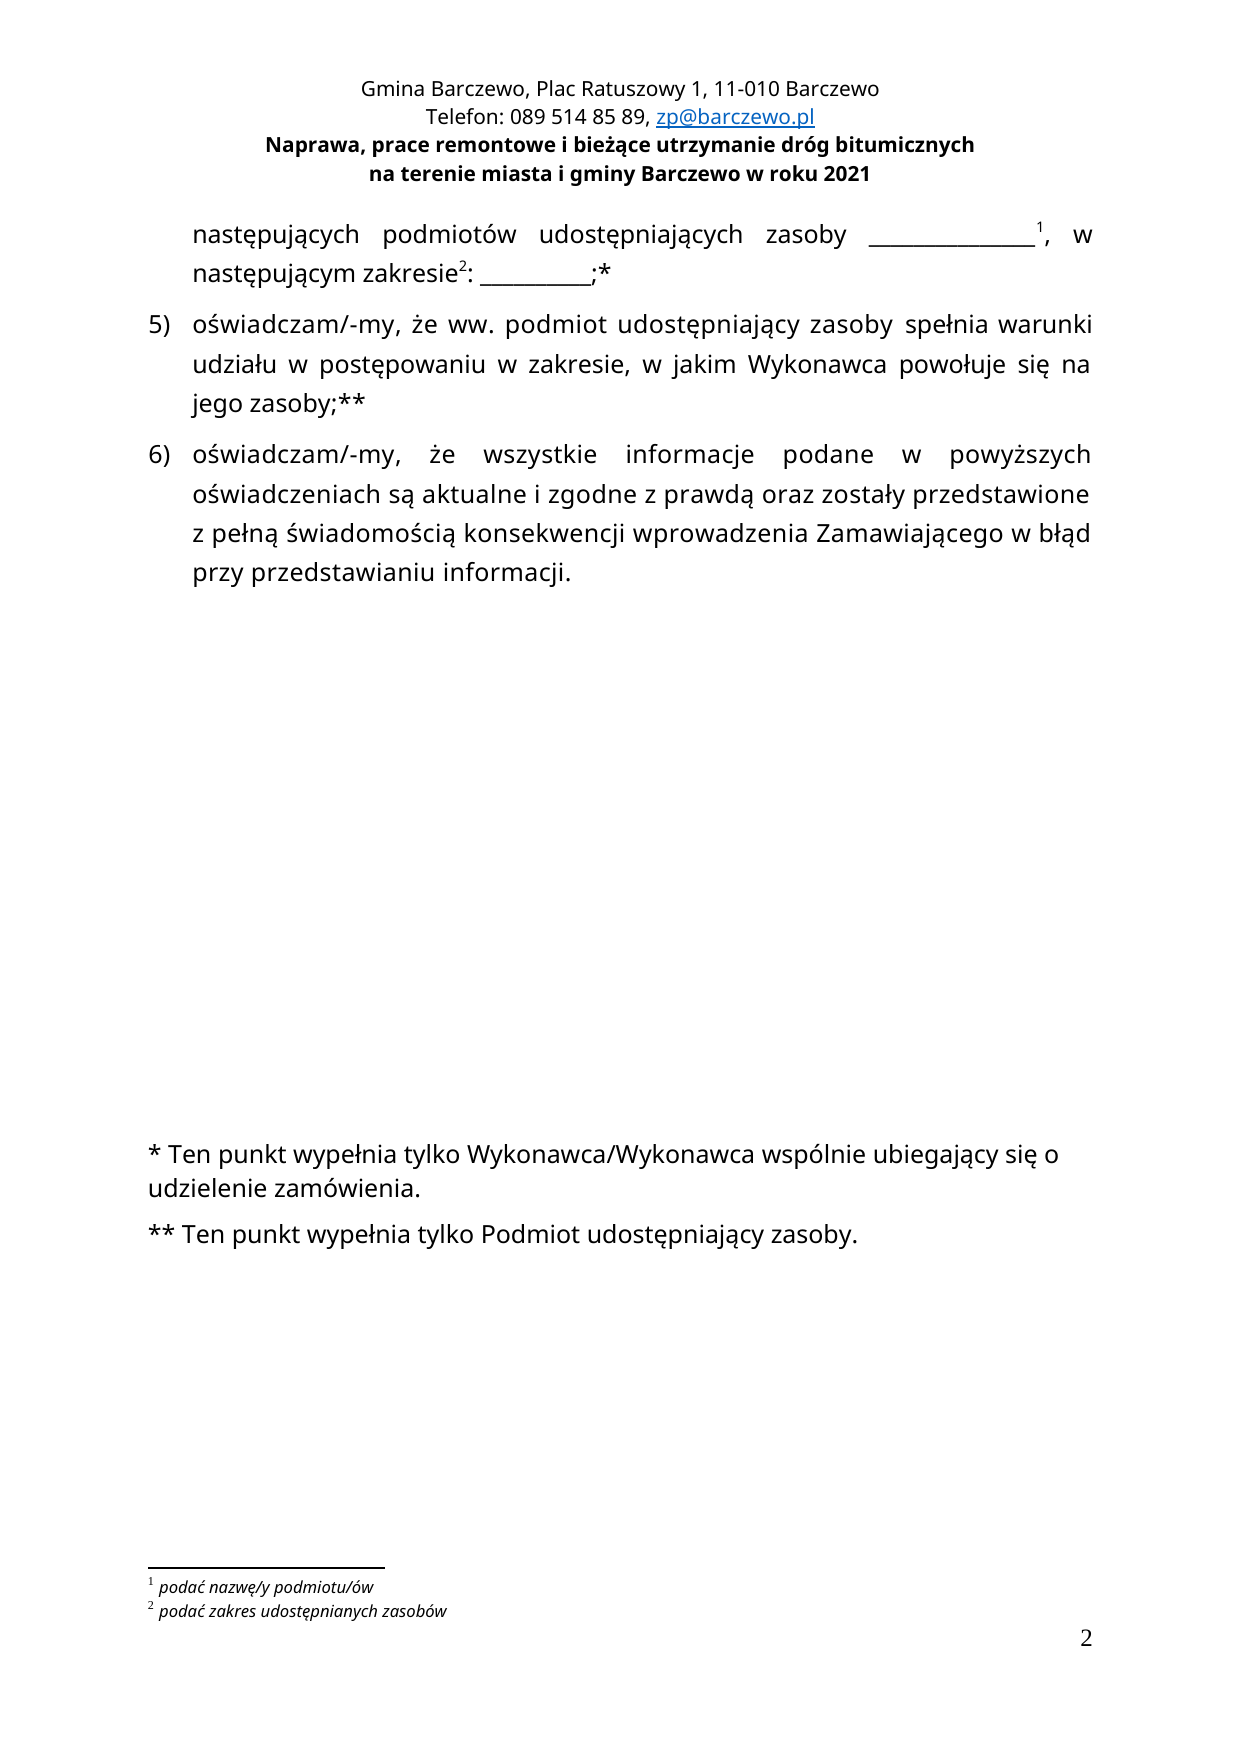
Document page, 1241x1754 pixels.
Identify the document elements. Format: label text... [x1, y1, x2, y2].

list oświadczam/-my, że ww. podmiot udostępniający zasoby spełnia warunki udziału w postępowaniu w zakresie, w jakim Wykonawca powołuje się na jego zasoby;** [148, 307, 1093, 419]
text ** Ten punkt wypełnia tylko Podmiot udostępniający zasoby. [148, 1217, 1093, 1251]
list oświadczam/-my, że wszystkie informacje podane w powyższych oświadczeniach są aktualne i zgodne z prawdą oraz zostały przedstawione z pełną świadomością konsekwencji wprowadzenia Zamawiającego w błąd przy przedstawianiu informacji. [148, 437, 1093, 589]
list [148, 216, 1093, 289]
text * Ten punkt wypełnia tylko Wykonawca/Wykonawca wspólnie ubiegający się o udzielenie zamówienia. [148, 1137, 1093, 1205]
